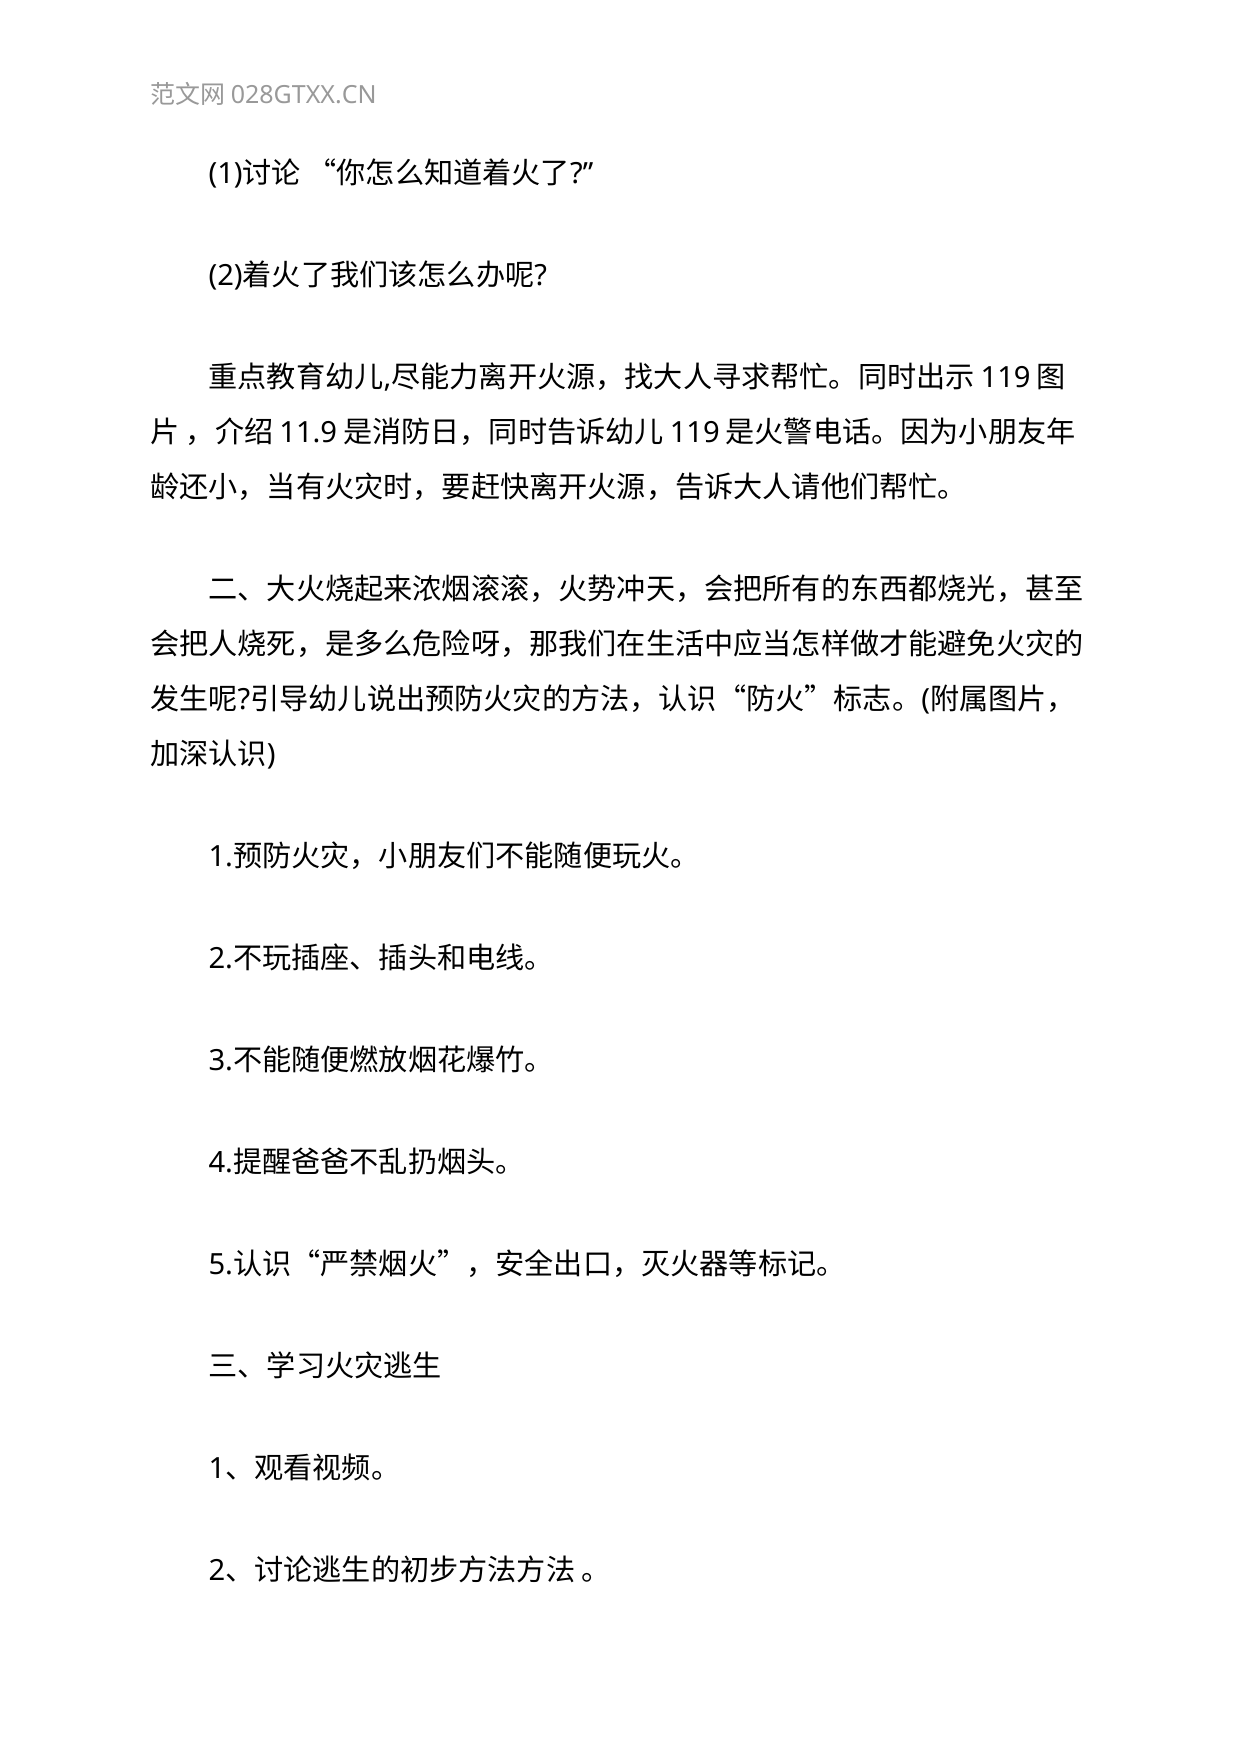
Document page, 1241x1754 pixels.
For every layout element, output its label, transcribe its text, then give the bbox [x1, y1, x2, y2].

text (1)讨论 “你怎么知道着火了?” [150, 150, 1090, 192]
text 3.不能随便燃放烟花爆竹。 [150, 1036, 1090, 1079]
text 三、学习火灾逃生 [150, 1342, 1090, 1385]
text 1.预防火灾，小朋友们不能随便玩火。 [150, 832, 1090, 875]
text 4.提醒爸爸不乱扔烟头。 [150, 1138, 1090, 1181]
text 二、大火烧起来浓烟滚滚，火势冲天，会把所有的东西都烧光，甚至会把人烧死，是多么危险呀，那我们在生活中应当怎样做才能避免火灾的发生呢?引导幼儿说出预防火灾的方法，认识“防火”标志。(附属图片，加深认识) [150, 566, 1090, 773]
text (2)着火了我们该怎么办呢? [150, 252, 1090, 294]
text 重点教育幼儿,尽能力离开火源，找大人寻求帮忙。同时出示119图片 ，介绍11.9是消防日，同时告诉幼儿119是火警电话。因为小朋友年龄还小，当有火灾时，要赶快离开火源，告诉大人请他们帮忙。 [150, 354, 1090, 506]
text 5.认识“严禁烟火”，安全出口，灭火器等标记。 [150, 1240, 1090, 1283]
text 1、观看视频。 [150, 1444, 1090, 1487]
text 2.不玩插座、插头和电线。 [150, 934, 1090, 977]
text 2、讨论逃生的初步方法方法 。 [150, 1546, 1090, 1588]
